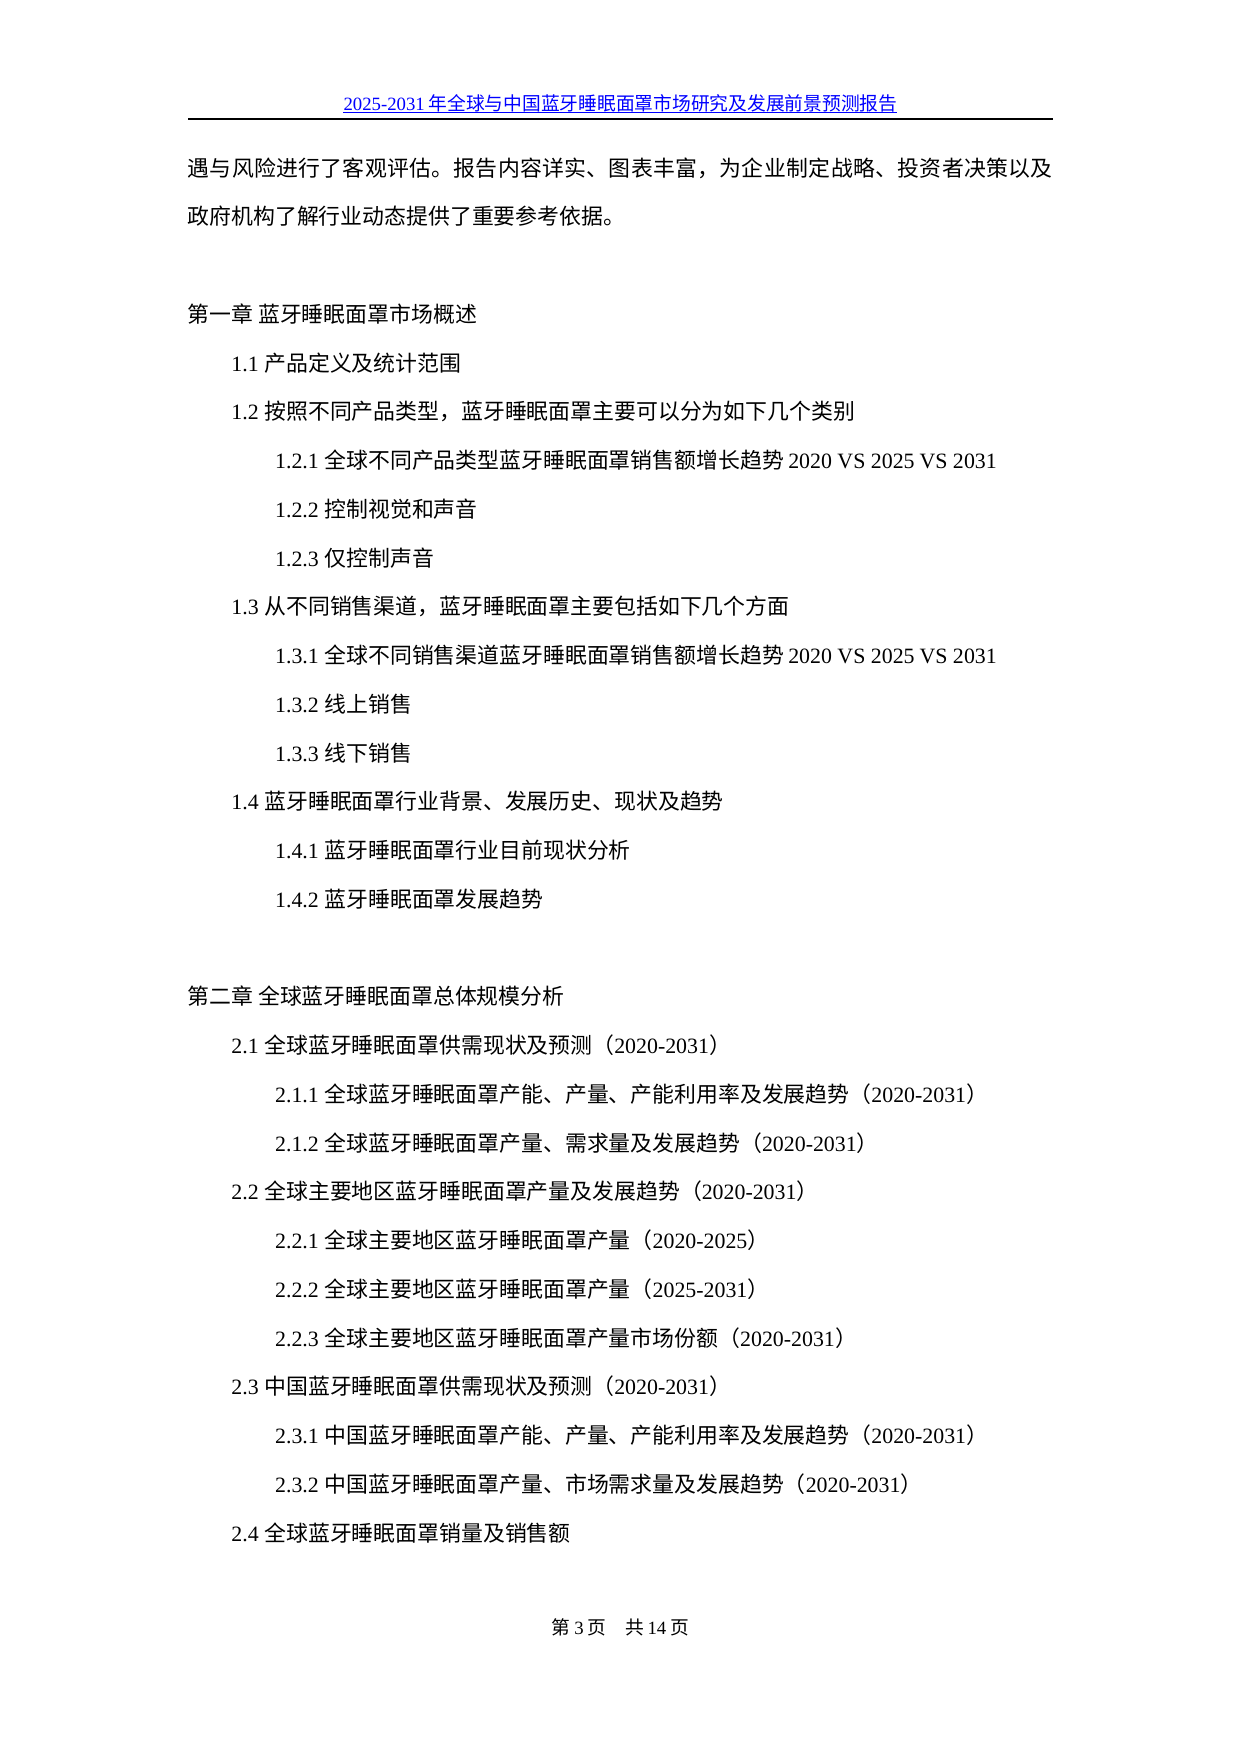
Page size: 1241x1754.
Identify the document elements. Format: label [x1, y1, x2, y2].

text [187, 150, 1053, 1548]
